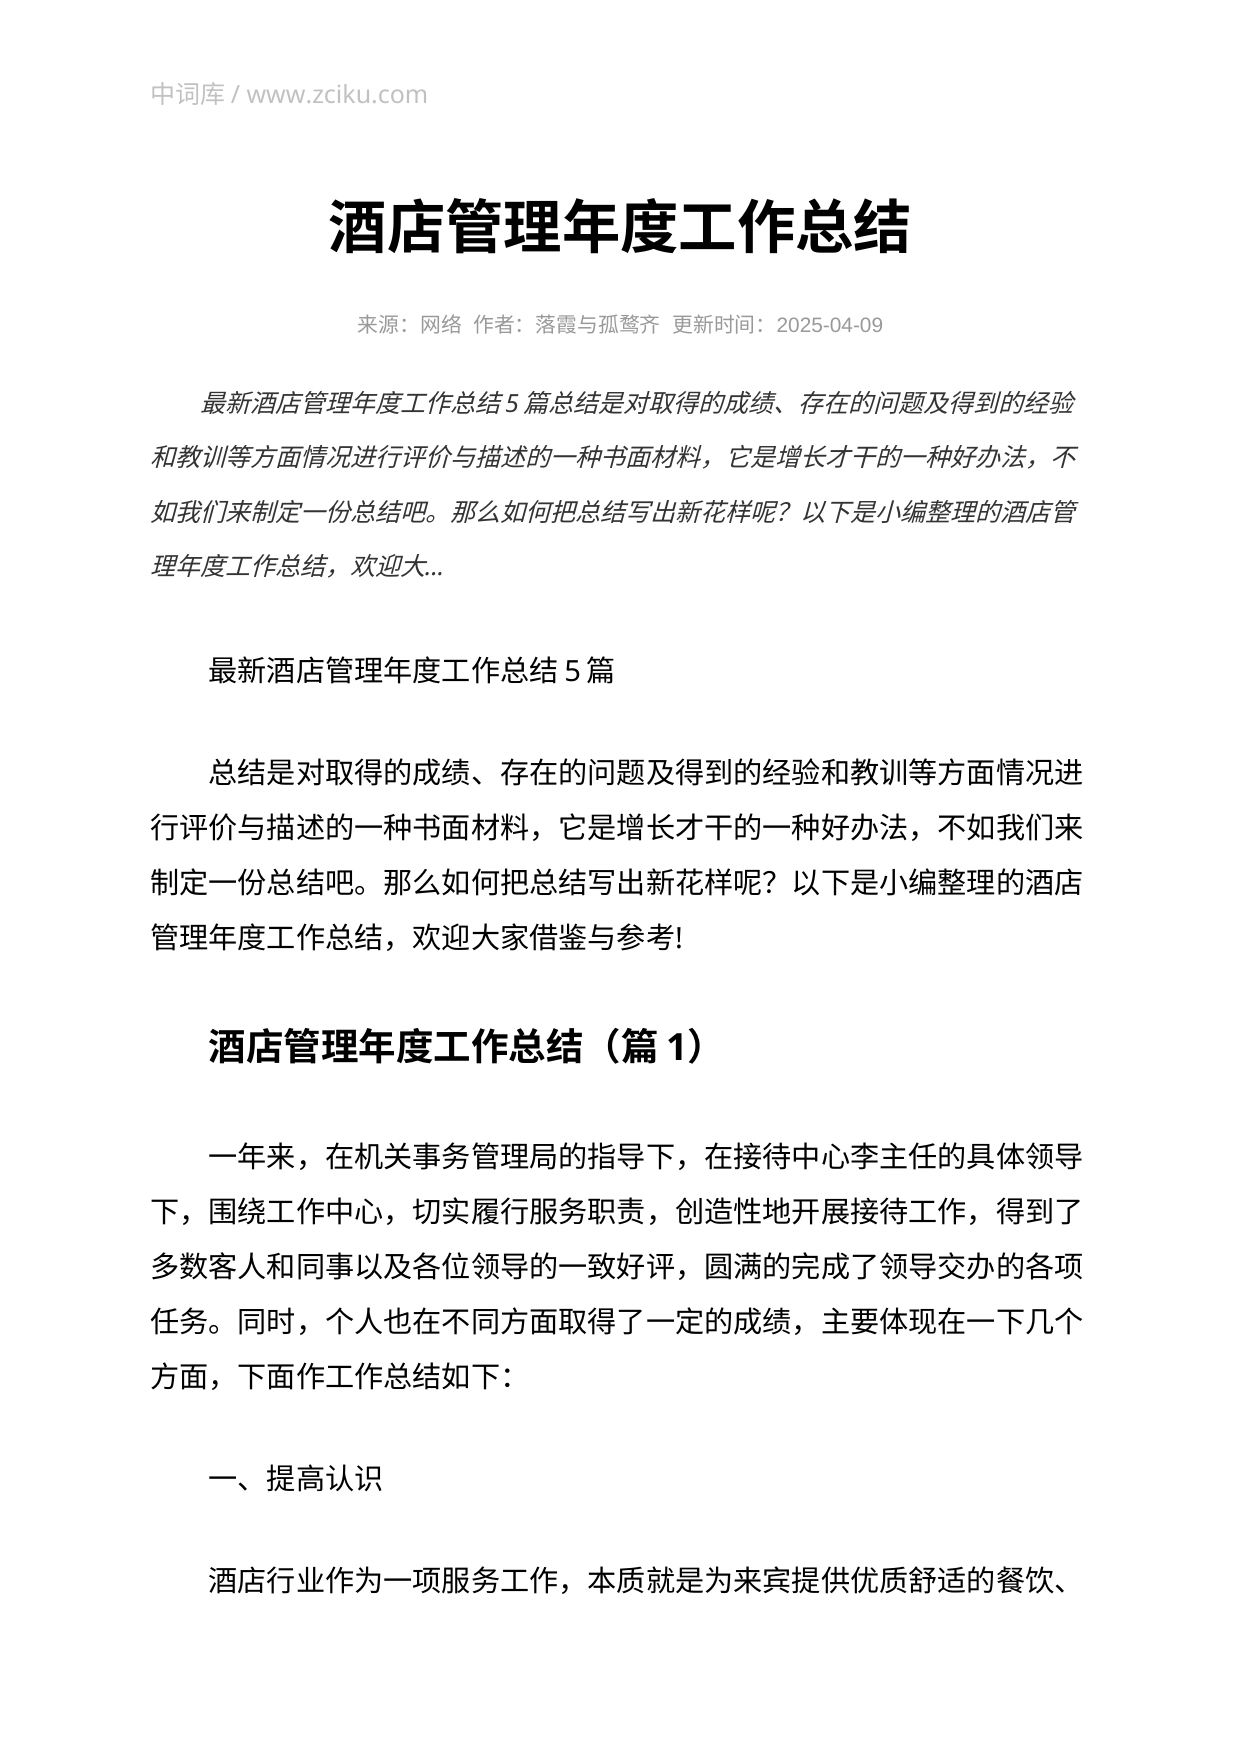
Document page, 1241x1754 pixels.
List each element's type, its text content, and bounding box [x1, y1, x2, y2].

text 最新酒店管理年度工作总结5篇总结是对取得的成绩、存在的问题及得到的经验和教训等方面情况进行评价与描述的一种书面材料，它是增长才干的一种好办法，不如我们来制定一份总结吧。那么如何把总结写出新花样呢？以下是小编整理的酒店管理年度工作总结，欢迎大... [150, 383, 1090, 583]
subtitle 酒店管理年度工作总结 [150, 181, 1090, 266]
text 总结是对取得的成绩、存在的问题及得到的经验和教训等方面情况进行评价与描述的一种书面材料，它是增长才干的一种好办法，不如我们来制定一份总结吧。那么如何把总结写出新花样呢？以下是小编整理的酒店管理年度工作总结，欢迎大家借鉴与参考! [150, 750, 1090, 957]
text 来源：网络 作者：落霞与孤鹜齐 更新时间：2025-04-09 [150, 313, 1090, 337]
text 一年来，在机关事务管理局的指导下，在接待中心李主任的具体领导下，围绕工作中心，切实履行服务职责，创造性地开展接待工作，得到了多数客人和同事以及各位领导的一致好评，圆满的完成了领导交办的各项任务。同时，个人也在不同方面取得了一定的成绩，主要体现在一下几个方面，下面作工作总结如下： [150, 1134, 1090, 1396]
text 酒店管理年度工作总结（篇1） [150, 1016, 1090, 1071]
text 最新酒店管理年度工作总结5篇 [150, 648, 1090, 690]
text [150, 1557, 1090, 1599]
text 一、提高认识 [150, 1455, 1090, 1498]
